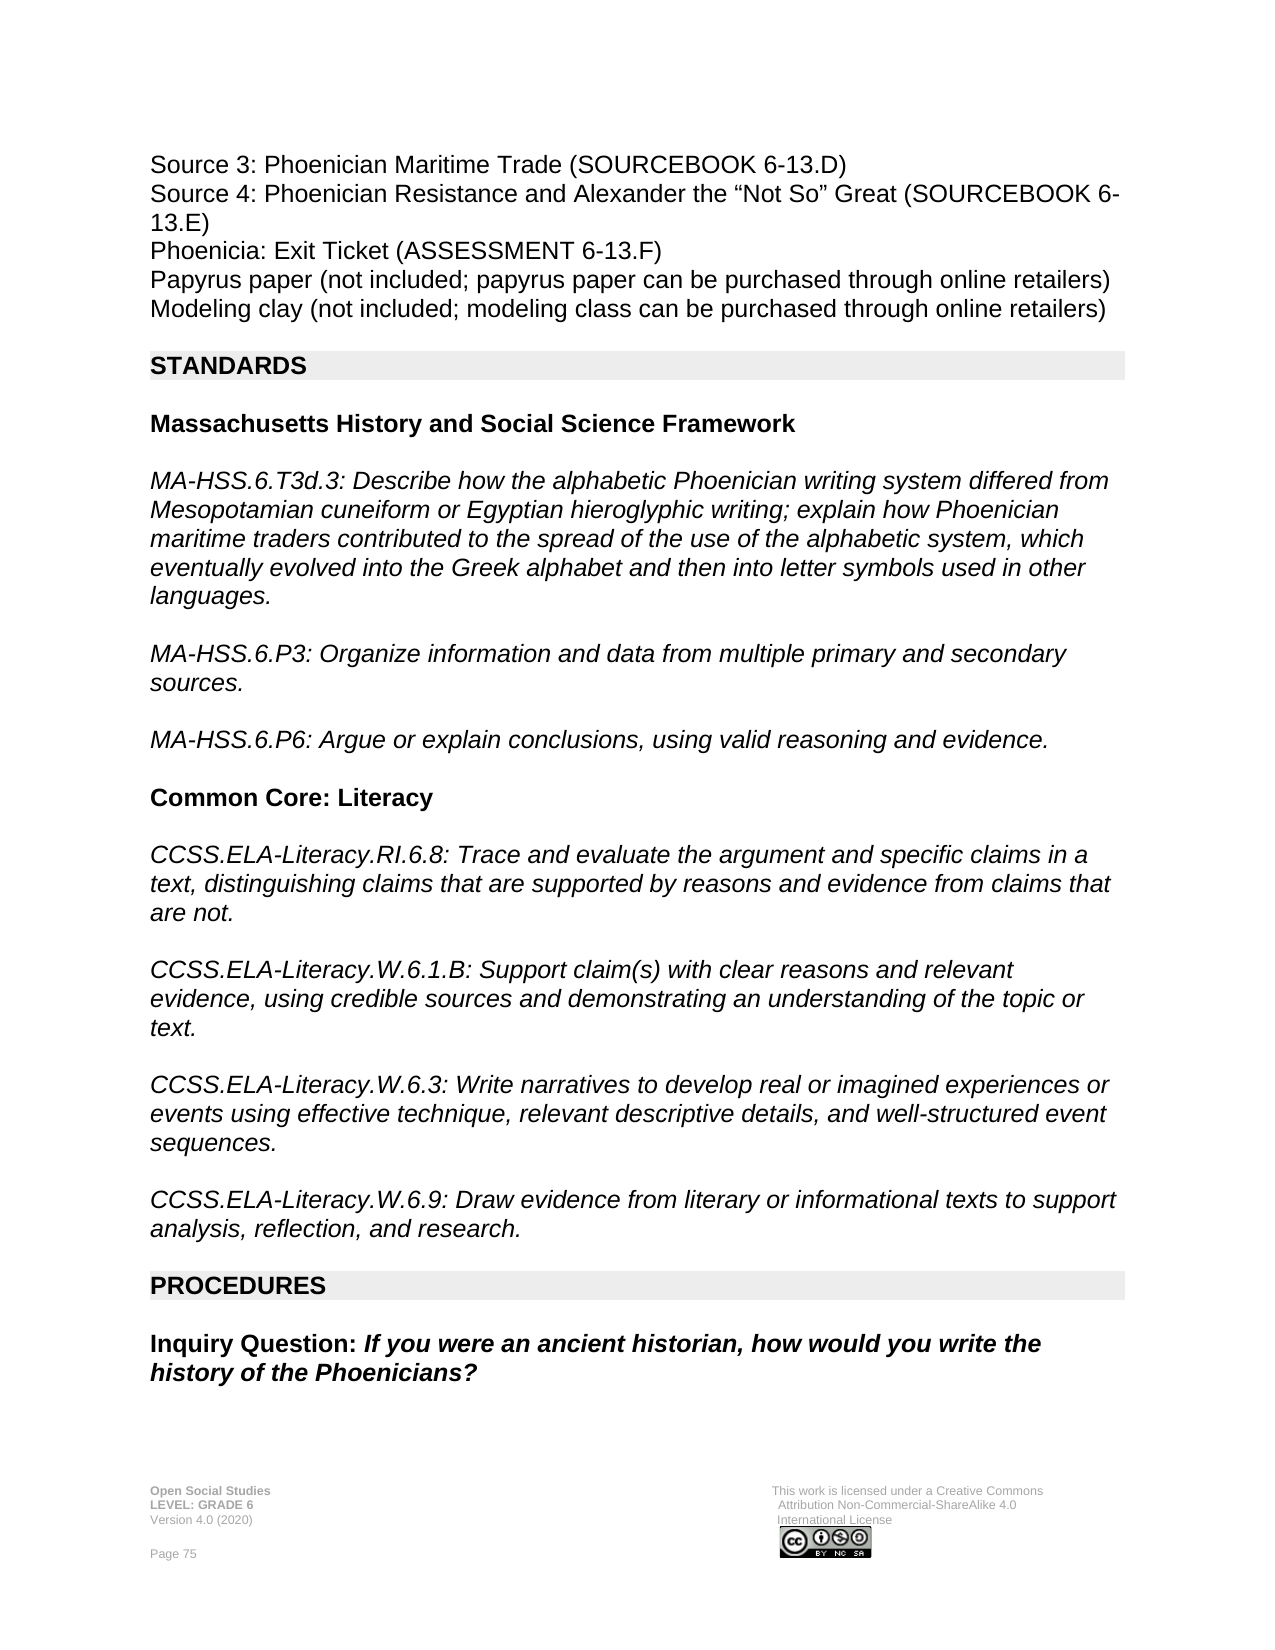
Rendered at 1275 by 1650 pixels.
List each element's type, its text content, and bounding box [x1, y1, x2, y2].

text MA-HSS.6.P3: Organize information and data from multiple primary and secondary sources. [150, 639, 1125, 696]
text CCSS.ELA-Literacy.RI.6.8: Trace and evaluate the argument and specific claims in a text, distinguishing claims that are supported by reasons and evidence from claims that are not. [150, 840, 1125, 926]
text MA-HSS.6.P6: Argue or explain conclusions, using valid reasoning and evidence. [150, 725, 1125, 754]
text Modeling clay (not included; modeling class can be purchased through online retailers) [150, 294, 1125, 322]
picture [779, 1526, 872, 1558]
text Papyrus paper (not included; papyrus paper can be purchased through online retailers) [150, 265, 1125, 294]
text CCSS.ELA-Literacy.W.6.1.B: Support claim(s) with clear reasons and relevant evidence, using credible sources and demonstrating an understanding of the topic or text. [150, 955, 1125, 1041]
text Common Core: Literacy [150, 782, 1125, 811]
text Inquiry Question: If you were an ancient historian, how would you write the history of the Phoenicians? [150, 1329, 1125, 1386]
text Phoenicia: Exit Ticket (ASSESSMENT 6-13.F) [150, 236, 1125, 265]
text PROCEDURES [150, 1271, 1125, 1300]
text STANDARDS [150, 351, 1125, 380]
text MA-HSS.6.T3d.3: Describe how the alphabetic Phoenician writing system differed from Mesopotamian cuneiform or Egyptian hieroglyphic writing; explain how Phoenician maritime traders contributed to the spread of the use of the alphabetic system, which eventually evolved into the Greek alphabet and then into letter symbols used in other languages. [150, 466, 1125, 610]
text CCSS.ELA-Literacy.W.6.3: Write narratives to develop real or imagined experiences or events using effective technique, relevant descriptive details, and well-structured event sequences. [150, 1070, 1125, 1156]
text Massachusetts History and Social Science Framework [150, 409, 1125, 437]
text Source 4: Phoenician Resistance and Alexander the “Not So” Great (SOURCEBOOK 6-13.E) [150, 179, 1125, 236]
text CCSS.ELA-Literacy.W.6.9: Draw evidence from literary or informational texts to support analysis, reflection, and research. [150, 1185, 1125, 1242]
text Source 3: Phoenician Maritime Trade (SOURCEBOOK 6-13.D) [150, 150, 1125, 179]
